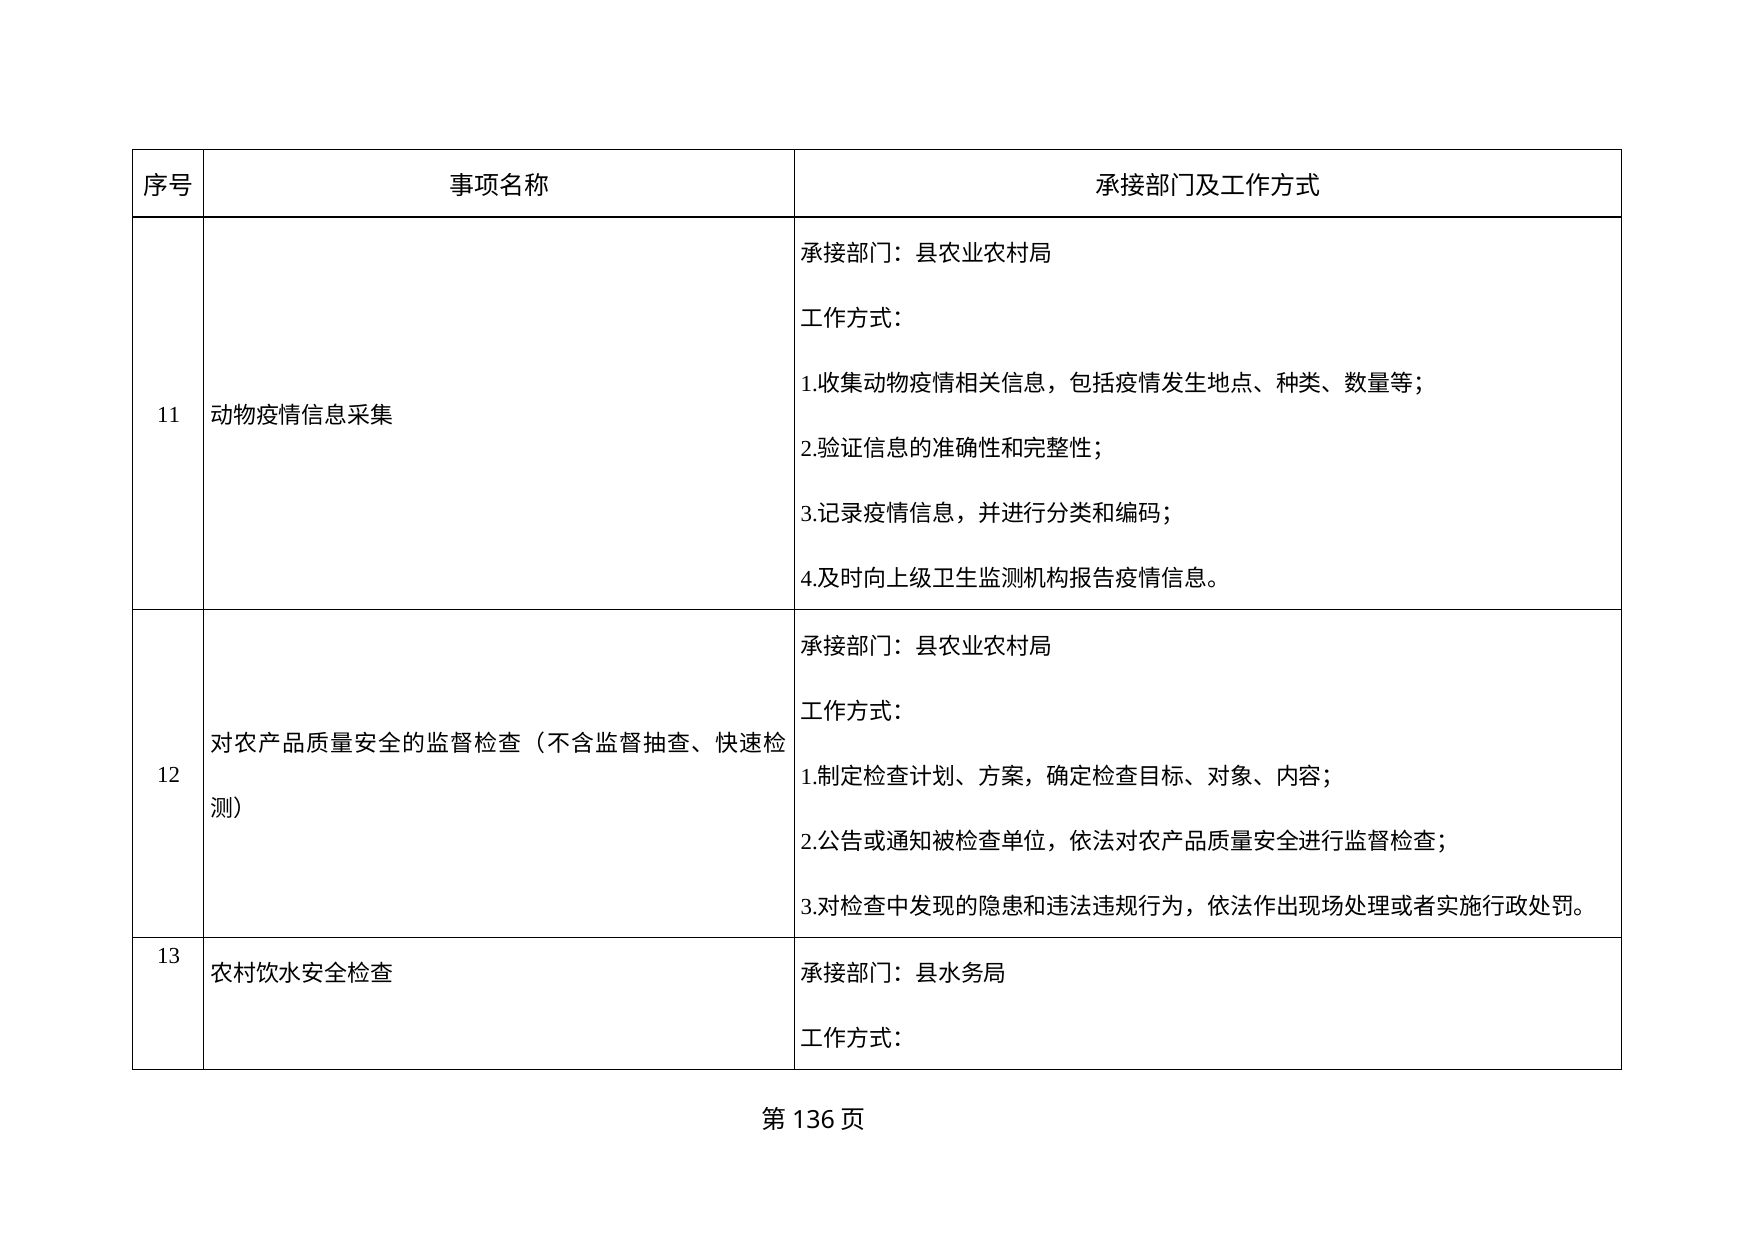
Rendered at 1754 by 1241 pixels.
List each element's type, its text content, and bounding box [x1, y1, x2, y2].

table_cell 对农产品质量安全的监督检查（不含监督抽查、快速检测） [204, 610, 794, 937]
table_cell 农村饮水安全检查 [204, 938, 794, 1069]
table_header 事项名称 [204, 150, 794, 216]
table_cell 13 [133, 938, 203, 1069]
table_cell 动物疫情信息采集 [204, 218, 794, 609]
table_cell 承接部门：县农业农村局 工作方式： 1.制定检查计划、方案，确定检查目标、对象、内容； 2.公告或通知被检查单位，依法对农产品质量安全进行监督检查； 3.对检查中发现的隐患和违法违规行为，依法作出现场处理或者实施行政处罚。 [795, 610, 1621, 937]
table_cell 承接部门：县农业农村局 工作方式： 1.收集动物疫情相关信息，包括疫情发生地点、种类、数量等； 2.验证信息的准确性和完整性； 3.记录疫情信息，并进行分类和编码； 4.及时向上级卫生监测机构报告疫情信息。 [795, 218, 1621, 609]
table_cell 11 [133, 218, 203, 609]
table_cell 承接部门：县水务局 工作方式： 开展农村饮水工程日常检查。 [795, 938, 1621, 1069]
table_cell 12 [133, 610, 203, 937]
table_header 序号 [133, 150, 203, 216]
table_header 承接部门及工作方式 [795, 150, 1621, 216]
